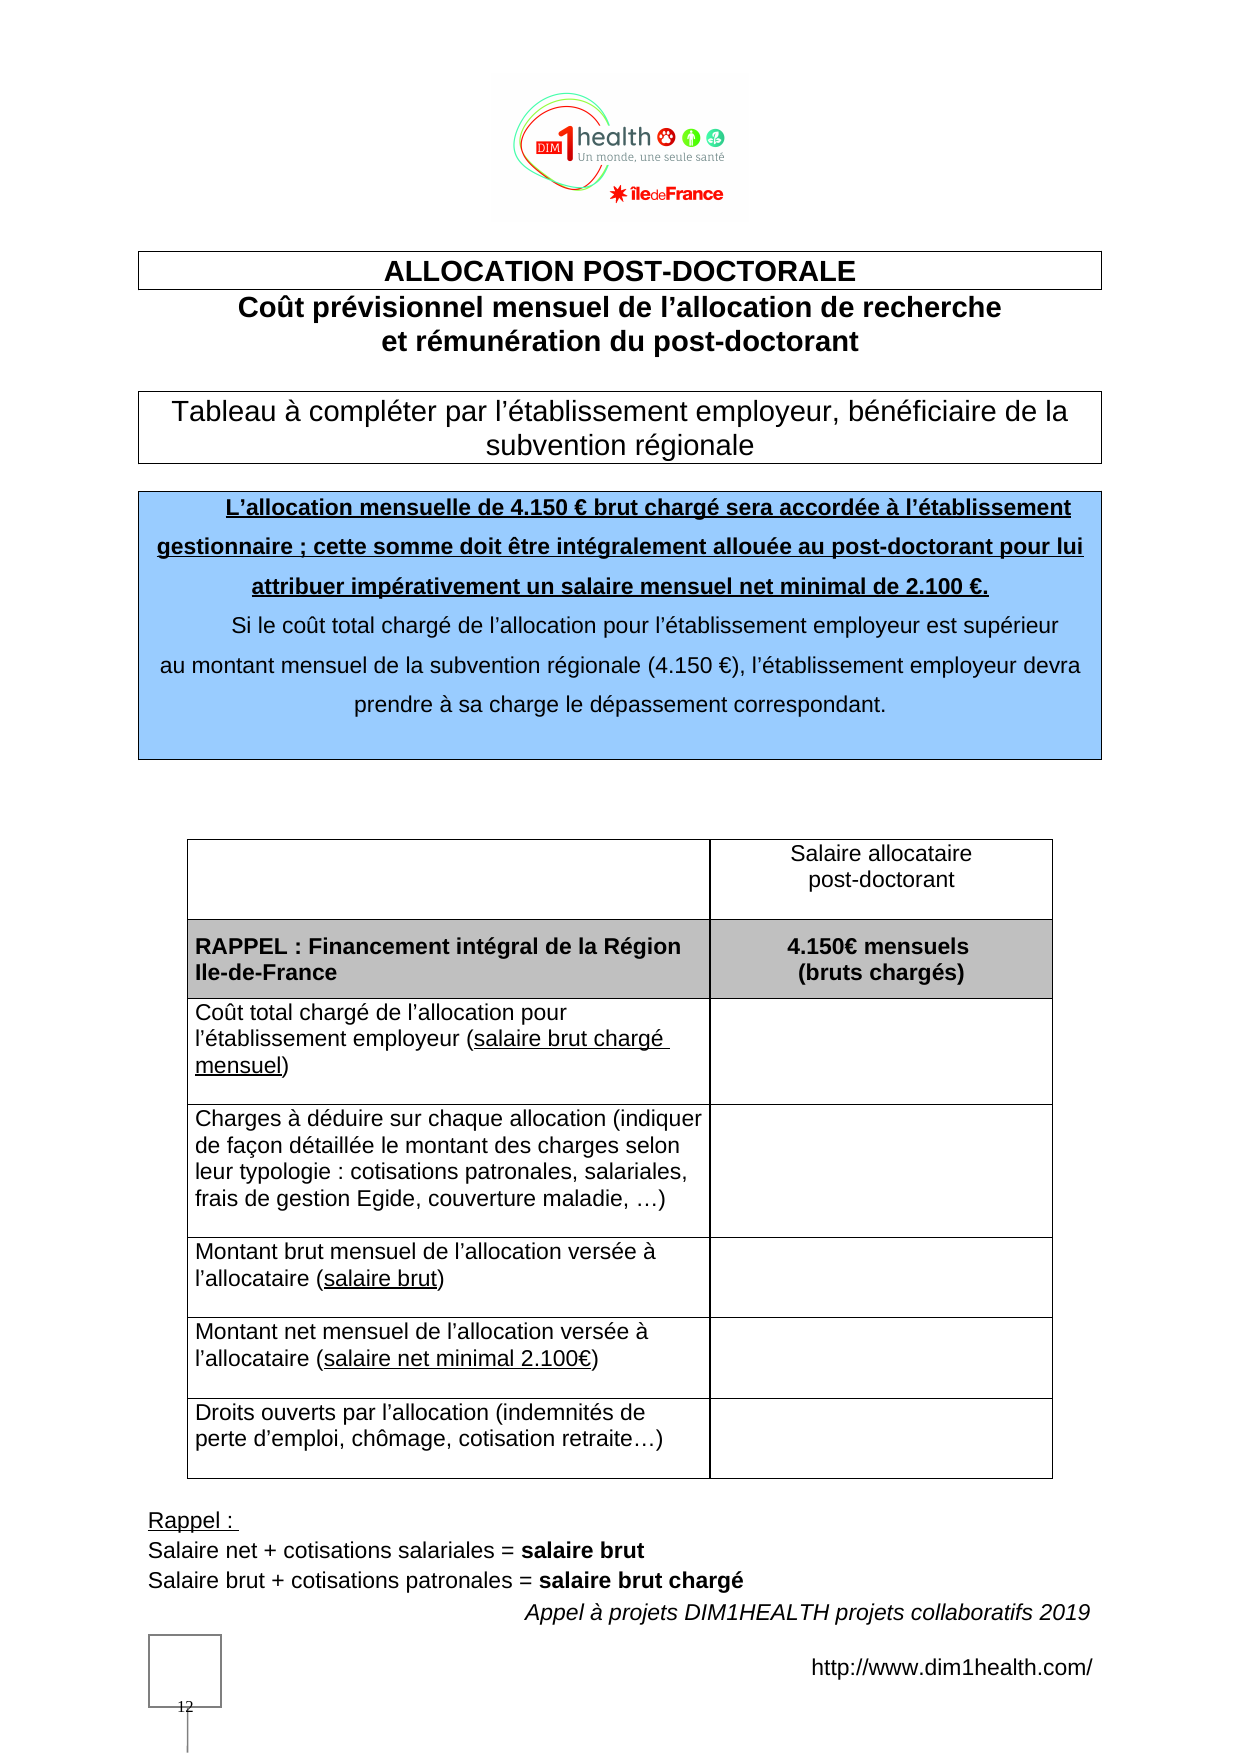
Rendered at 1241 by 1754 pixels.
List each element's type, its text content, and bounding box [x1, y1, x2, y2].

text Si le coût total chargé de l’allocation pour l’établissement employeur est supérieur au montant mensuel de la subvention régionale (4.150 €), l’établissement employeur devra prendre à sa charge le dépassement correspondant. [139, 609, 1101, 717]
text Salaire net + cotisations salariales = salaire brut [148, 1535, 1093, 1565]
table_cell [711, 1105, 1052, 1237]
text et rémunération du post-doctorant [148, 324, 1093, 357]
text L’allocation mensuelle de 4.150 € brut chargé sera accordée à l’établissement gestionnaire ; cette somme doit être intégralement allouée au post-doctorant pour lui attribuer impérativement un salaire mensuel net minimal de 2.100 €. [139, 492, 1101, 599]
text ALLOCATION POST-DOCTORALE [139, 252, 1101, 289]
table_cell [711, 1399, 1052, 1477]
table_header [188, 840, 709, 919]
table_cell Montant net mensuel de l’allocation versée à l’allocataire (salaire net minimal 2.100€) [188, 1318, 709, 1397]
table_cell Droits ouverts par l’allocation (indemnités de perte d’emploi, chômage, cotisation retraite…) [188, 1399, 709, 1477]
table_cell Montant brut mensuel de l’allocation versée à l’allocataire (salaire brut) [188, 1238, 709, 1317]
table_cell [711, 1238, 1052, 1317]
text Salaire brut + cotisations patronales = salaire brut chargé [148, 1565, 1093, 1595]
table_cell Charges à déduire sur chaque allocation (indiquer de façon détaillée le montant des charges selon leur typologie : cotisations patronales, salariales, frais de gestion Egide, couverture maladie, …) [188, 1105, 709, 1237]
text Tableau à compléter par l’établissement employeur, bénéficiaire de la subvention régionale [139, 392, 1101, 463]
table_cell 4.150€ mensuels (bruts chargés) [711, 920, 1052, 998]
table_cell Coût total chargé de l’allocation pour l’établissement employeur (salaire brut chargé mensuel) [188, 999, 709, 1104]
picture [491, 73, 749, 222]
text Rappel : [148, 1505, 1093, 1535]
text Coût prévisionnel mensuel de l’allocation de recherche [148, 290, 1093, 324]
table_cell RAPPEL : Financement intégral de la Région Ile-de-France [188, 920, 709, 998]
table_cell [711, 1318, 1052, 1397]
table_cell [711, 999, 1052, 1104]
table_header Salaire allocataire post-doctorant [711, 840, 1052, 919]
